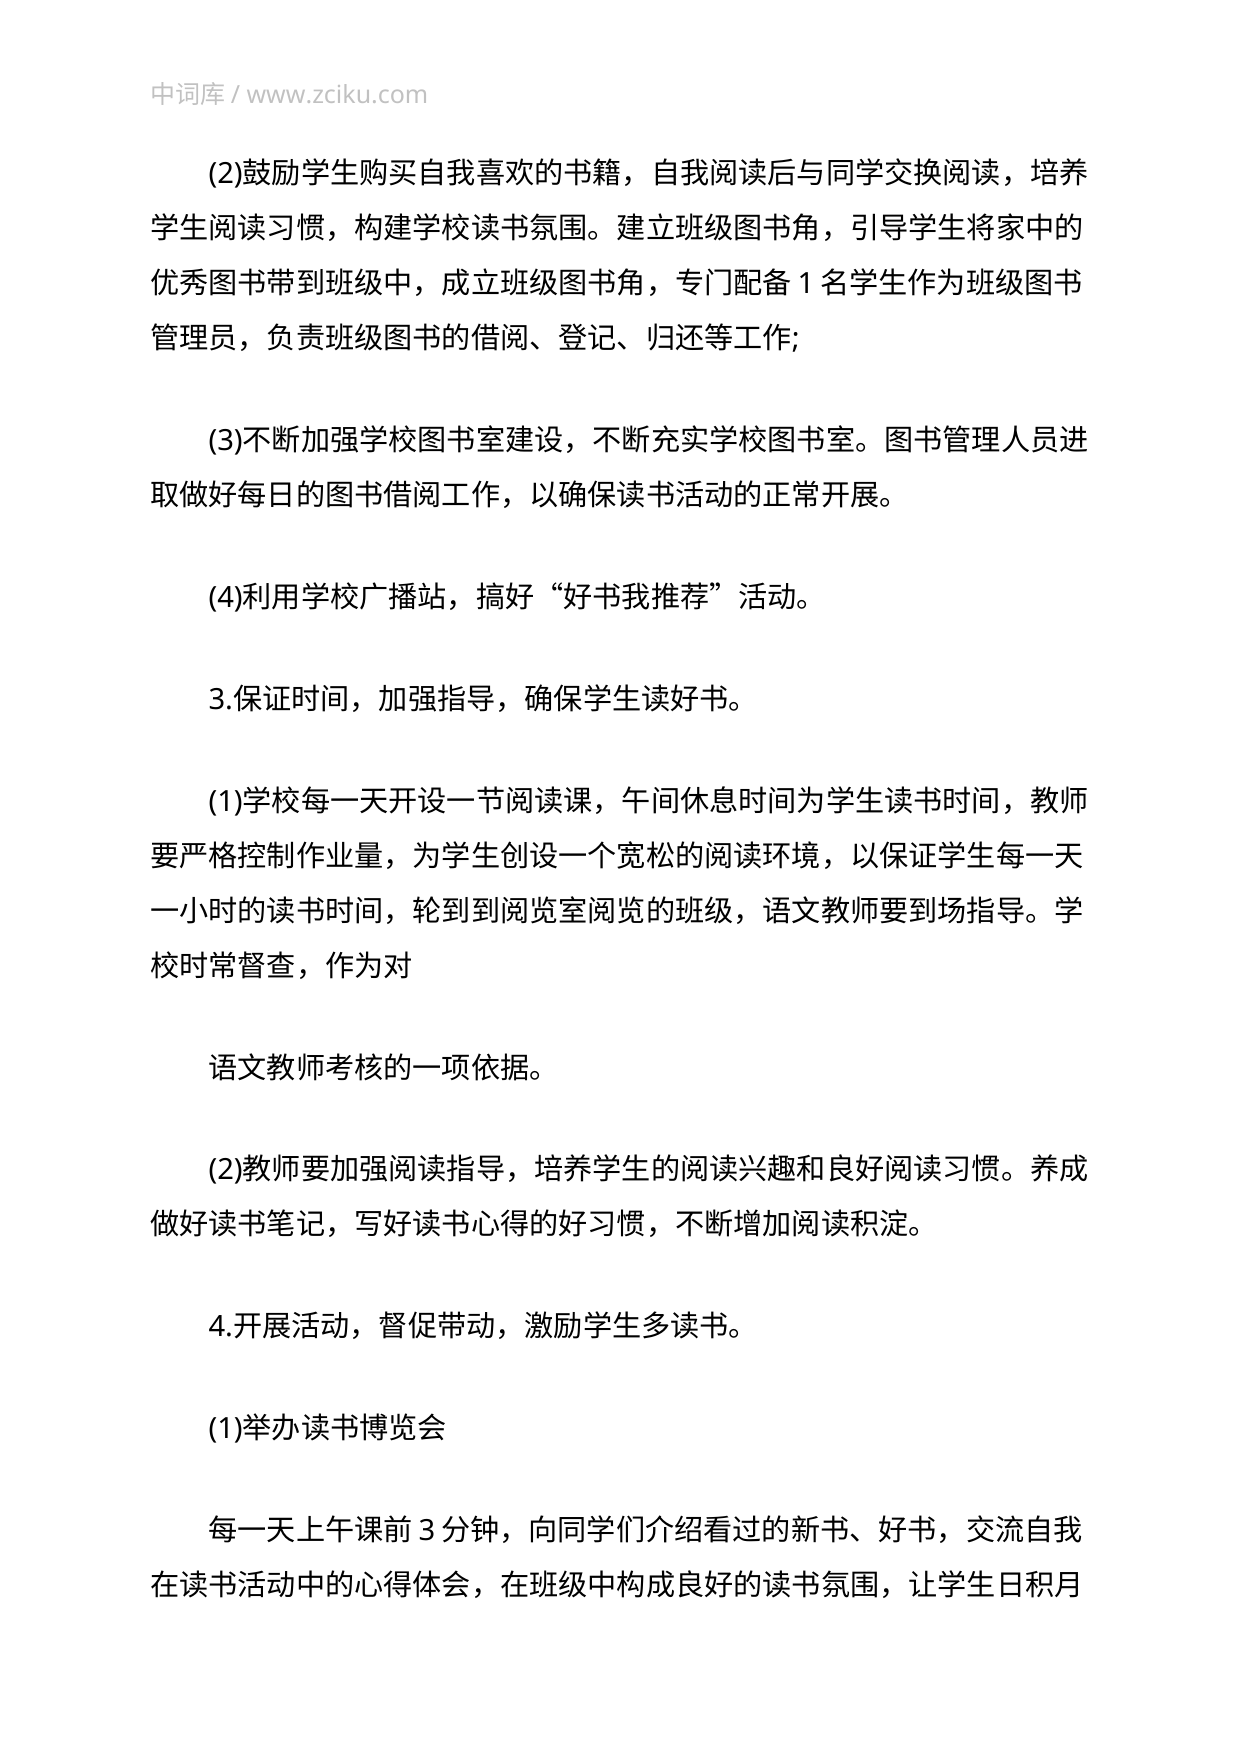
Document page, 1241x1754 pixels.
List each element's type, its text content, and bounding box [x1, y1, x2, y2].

text (2)教师要加强阅读指导，培养学生的阅读兴趣和良好阅读习惯。养成做好读书笔记，写好读书心得的好习惯，不断增加阅读积淀。 [150, 1146, 1090, 1243]
text 语文教师考核的一项依据。 [150, 1044, 1090, 1086]
text (4)利用学校广播站，搞好“好书我推荐”活动。 [150, 574, 1090, 616]
text (1)举办读书博览会 [150, 1405, 1090, 1447]
text (2)鼓励学生购买自我喜欢的书籍，自我阅读后与同学交换阅读，培养学生阅读习惯，构建学校读书氛围。建立班级图书角，引导学生将家中的优秀图书带到班级中，成立班级图书角，专门配备1名学生作为班级图书管理员，负责班级图书的借阅、登记、归还等工作; [150, 150, 1090, 357]
text 4.开展活动，督促带动，激励学生多读书。 [150, 1303, 1090, 1345]
text (1)学校每一天开设一节阅读课，午间休息时间为学生读书时间，教师要严格控制作业量，为学生创设一个宽松的阅读环境，以保证学生每一天一小时的读书时间，轮到到阅览室阅览的班级，语文教师要到场指导。学校时常督查，作为对 [150, 778, 1090, 985]
text 3.保证时间，加强指导，确保学生读好书。 [150, 676, 1090, 718]
text (3)不断加强学校图书室建设，不断充实学校图书室。图书管理人员进取做好每日的图书借阅工作，以确保读书活动的正常开展。 [150, 417, 1090, 514]
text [150, 1507, 1090, 1604]
